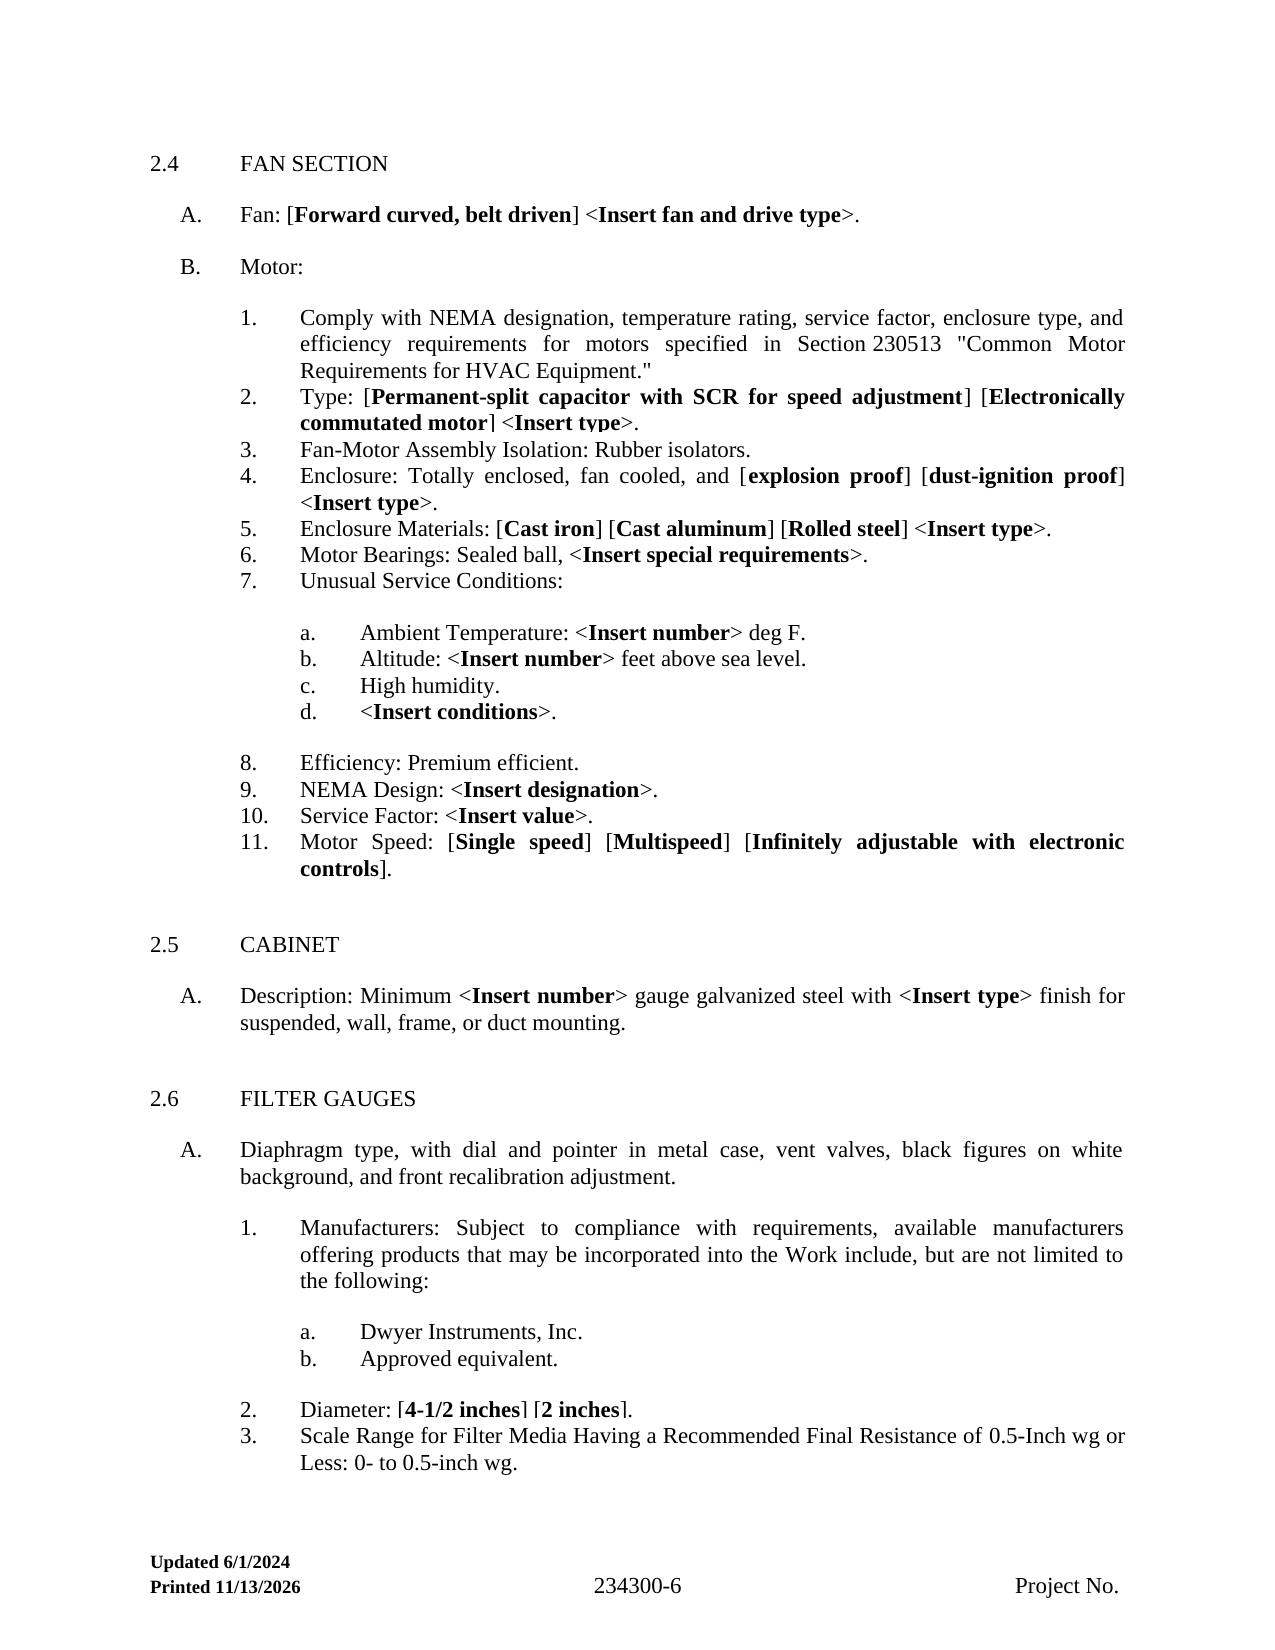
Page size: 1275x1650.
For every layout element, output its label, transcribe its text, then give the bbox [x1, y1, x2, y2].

text FILTER GAUGES [150, 1085, 1125, 1112]
text Type: [Permanent-split capacitor with SCR for speed adjustment] [Electronically commutated motor] <Insert type>. [240, 383, 1125, 432]
text Altitude: <Insert number> feet above sea level. [300, 645, 1125, 668]
text Motor: [180, 253, 1125, 279]
text Fan: [Forward curved, belt driven] <Insert fan and drive type>. [180, 201, 1125, 228]
text Description: Minimum <Insert number> gauge galvanized steel with <Insert type> finish for suspended, wall, frame, or duct mounting. [180, 982, 1125, 1035]
text Comply with NEMA designation, temperature rating, service factor, enclosure type, and efficiency requirements for motors specified in Section 230513 "Common Motor Requirements for HVAC Equipment." [240, 304, 1125, 383]
text Enclosure Materials: [Cast iron] [Cast aluminum] [Rolled steel] <Insert type>. [240, 515, 1125, 541]
text Motor Bearings: Sealed ball, <Insert special requirements>. [240, 541, 1125, 568]
text Scale Range for Filter Media Having a Recommended Final Resistance of 0.5-Inch wg or Less: 0- to 0.5-inch wg. [240, 1422, 1125, 1475]
text Fan-Motor Assembly Isolation: Rubber isolators. [240, 436, 1125, 462]
text Enclosure: Totally enclosed, fan cooled, and [explosion proof] [dust-ignition proof] <Insert type>. [240, 462, 1125, 515]
text Motor Speed: [Single speed] [Multispeed] [Infinitely adjustable with electronic controls]. [240, 828, 1125, 881]
text Efficiency: Premium efficient. [240, 749, 1125, 776]
text Manufacturers: Subject to compliance with requirements, available manufacturers offering products that may be incorporated into the Work include, but are not limited to the following: [240, 1214, 1125, 1293]
text Approved equivalent. [300, 1345, 1125, 1371]
text Service Factor: <Insert value>. [240, 802, 1125, 828]
text Dwyer Instruments, Inc. [300, 1318, 1125, 1345]
text Unusual Service Conditions: [240, 568, 1125, 594]
text Ambient Temperature: <Insert number> deg F. [300, 619, 1125, 645]
text <Insert conditions>. [300, 698, 1125, 724]
text Diaphragm type, with dial and pointer in metal case, vent valves, black figures on white background, and front recalibration adjustment. [180, 1137, 1125, 1189]
text FAN SECTION [150, 150, 1125, 176]
text Diameter: [4-1/2 inches] [2 inches]. [240, 1396, 1125, 1418]
text High humidity. [300, 672, 1125, 698]
text CABINET [150, 931, 1125, 957]
text NEMA Design: <Insert designation>. [240, 776, 1125, 802]
